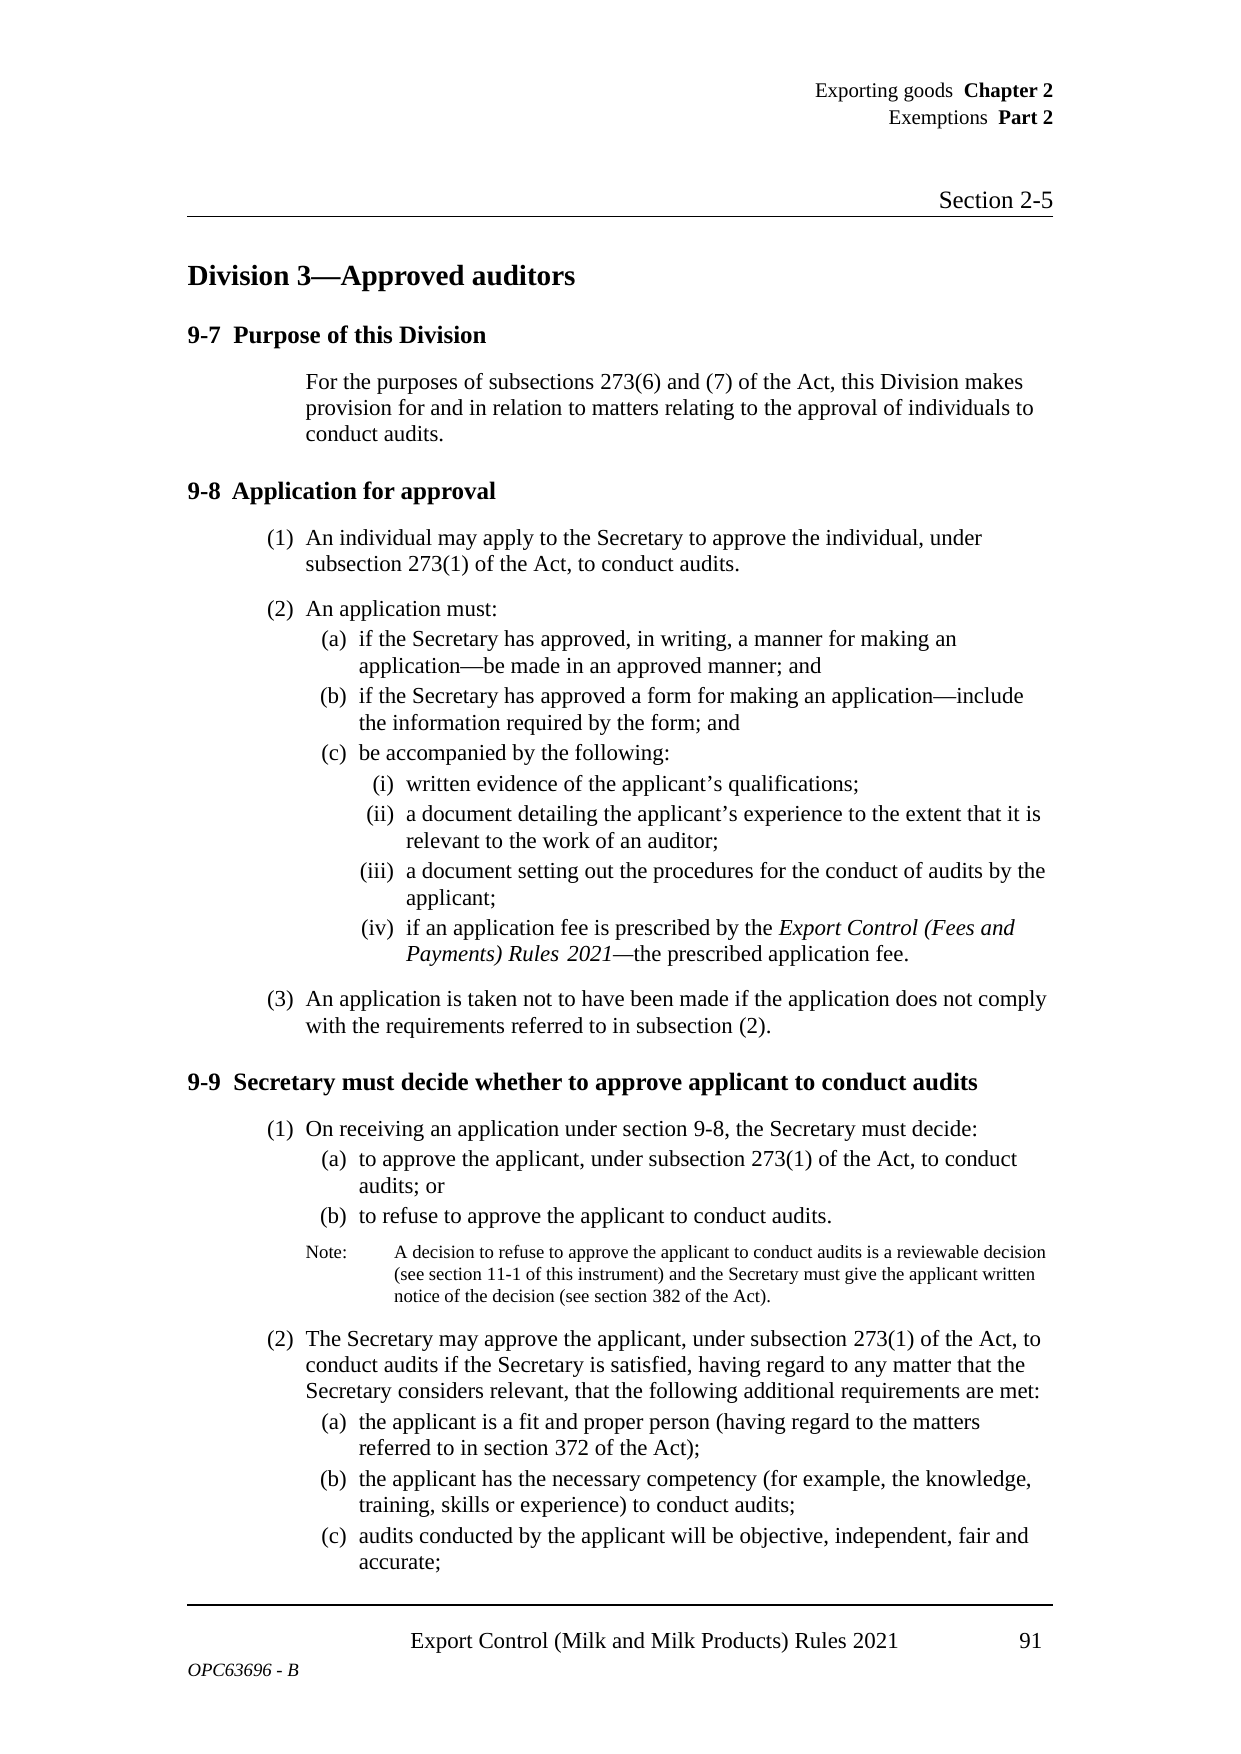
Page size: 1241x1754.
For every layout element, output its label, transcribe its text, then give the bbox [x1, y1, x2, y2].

text (iv) if an application fee is prescribed by the Export Control (Fees and Payments) Rules 2021—the prescribed application fee. [187, 914, 1053, 967]
text (1) An individual may apply to the Secretary to approve the individual, under subsection 273(1) of the Act, to conduct audits. [187, 523, 1053, 576]
text (i) written evidence of the applicant’s qualifications; [187, 770, 1053, 796]
text (2) An application must: [187, 595, 1053, 621]
text (a) to approve the applicant, under subsection 273(1) of the Act, to conduct audits; or [187, 1145, 1053, 1198]
text Division 3—Approved auditors [187, 258, 1053, 291]
text (1) On receiving an application under section 9-8, the Secretary must decide: [187, 1115, 1053, 1141]
text (b) to refuse to approve the applicant to conduct audits. [187, 1202, 1053, 1229]
text (ii) a document detailing the applicant’s experience to the extent that it is relevant to the work of an auditor; [187, 800, 1053, 853]
text Note: A decision to refuse to approve the applicant to conduct audits is a reviewable decision (see section 11-1 of this instrument) and the Secretary must give the applicant written notice of the decision (see section 382 of the Act). [305, 1241, 1053, 1306]
text (iii) a document setting out the procedures for the conduct of audits by the applicant; [187, 857, 1053, 910]
text 9-8 Application for approval [187, 476, 1053, 505]
text (c) be accompanied by the following: [187, 739, 1053, 766]
text 9-9 Secretary must decide whether to approve applicant to conduct audits [187, 1067, 1053, 1096]
text (c) audits conducted by the applicant will be objective, independent, fair and accurate; [187, 1522, 1053, 1574]
text (b) the applicant has the necessary competency (for example, the knowledge, training, skills or experience) to conduct audits; [187, 1465, 1053, 1518]
text (2) The Secretary may approve the applicant, under subsection 273(1) of the Act, to conduct audits if the Secretary is satisfied, having regard to any matter that the Secretary considers relevant, that the following additional requirements are met: [187, 1325, 1053, 1404]
text (b) if the Secretary has approved a form for making an application—include the information required by the form; and [187, 682, 1053, 735]
text (3) An application is taken not to have been made if the application does not comply with the requirements referred to in subsection (2). [187, 986, 1053, 1038]
text (a) if the Secretary has approved, in writing, a manner for making an application—be made in an approved manner; and [187, 626, 1053, 678]
text (a) the applicant is a fit and proper person (having regard to the matters referred to in section 372 of the Act); [187, 1408, 1053, 1461]
text 9-7 Purpose of this Division [187, 320, 1053, 349]
text For the purposes of subsections 273(6) and (7) of the Act, this Division makes provision for and in relation to matters relating to the approval of individuals to conduct audits. [187, 368, 1053, 447]
